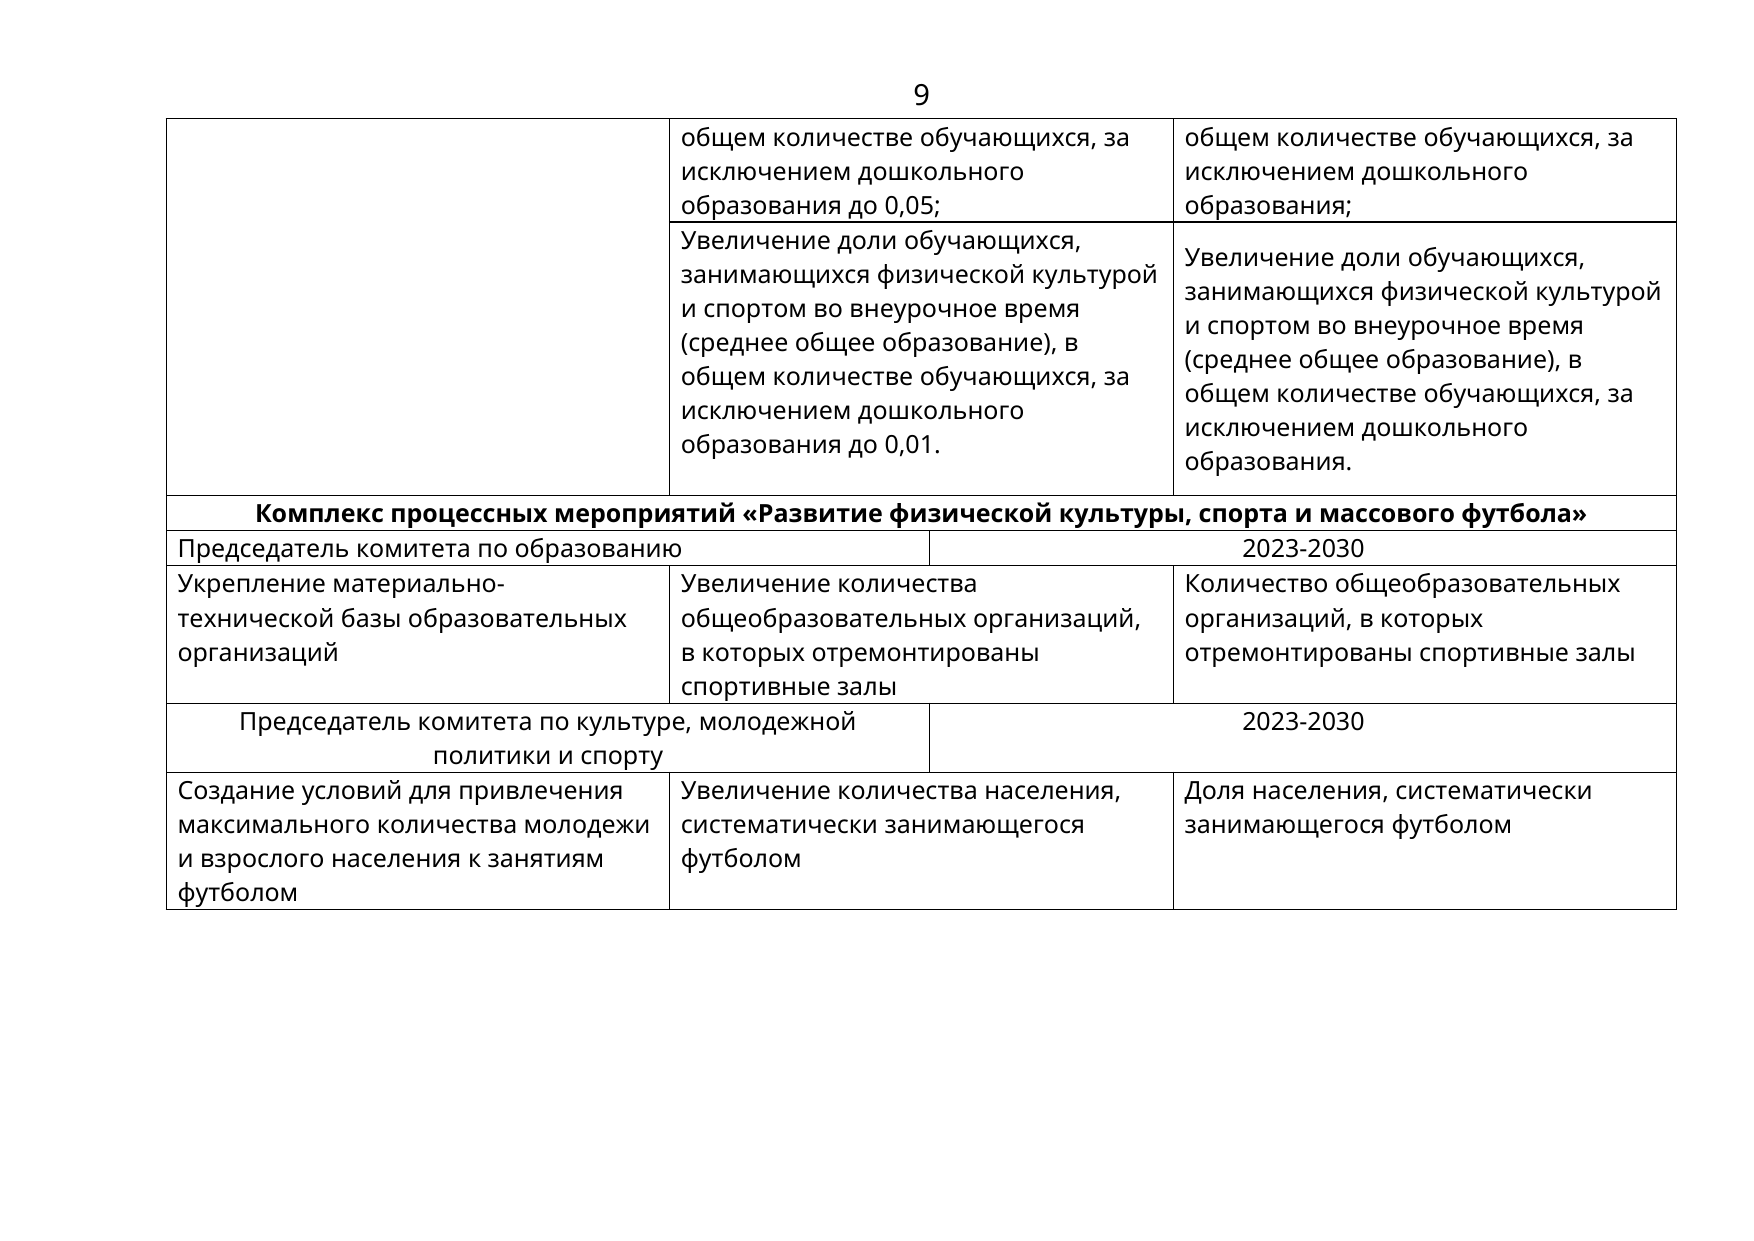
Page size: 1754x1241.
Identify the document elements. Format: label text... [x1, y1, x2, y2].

table_cell Укрепление материально-технической базы образовательных организаций [167, 566, 669, 702]
table_cell Количество общеобразовательных организаций, в которых отремонтированы спортивные залы [1174, 566, 1676, 702]
table_cell Увеличение доли обучающихся, занимающихся физической культурой и спортом во внеурочное время (среднее общее образование), в общем количестве обучающихся, за исключением дошкольного образования. [1174, 223, 1676, 495]
table_cell Доля населения, систематически занимающегося футболом [1174, 773, 1676, 909]
table_cell Председатель комитета по культуре, молодежной политики и спорту [167, 704, 929, 772]
table_cell Создание условий для привлечения максимального количества молодежи и взрослого населения к занятиям футболом [167, 773, 669, 909]
table_cell Комплекс процессных мероприятий «Развитие физической культуры, спорта и массового футбола» [167, 496, 1676, 530]
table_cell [670, 119, 1173, 221]
table_cell 2023-2030 [930, 704, 1676, 772]
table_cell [1174, 119, 1676, 221]
table_cell Председатель комитета по образованию [167, 531, 929, 565]
table_cell Увеличение количества общеобразовательных организаций, в которых отремонтированы спортивные залы [670, 566, 1173, 702]
table_cell Увеличение доли обучающихся, занимающихся физической культурой и спортом во внеурочное время (среднее общее образование), в общем количестве обучающихся, за исключением дошкольного образования до 0,01. [670, 223, 1173, 495]
table_cell Увеличение количества населения, систематически занимающегося футболом [670, 773, 1173, 909]
table_cell 2023-2030 [930, 531, 1676, 565]
